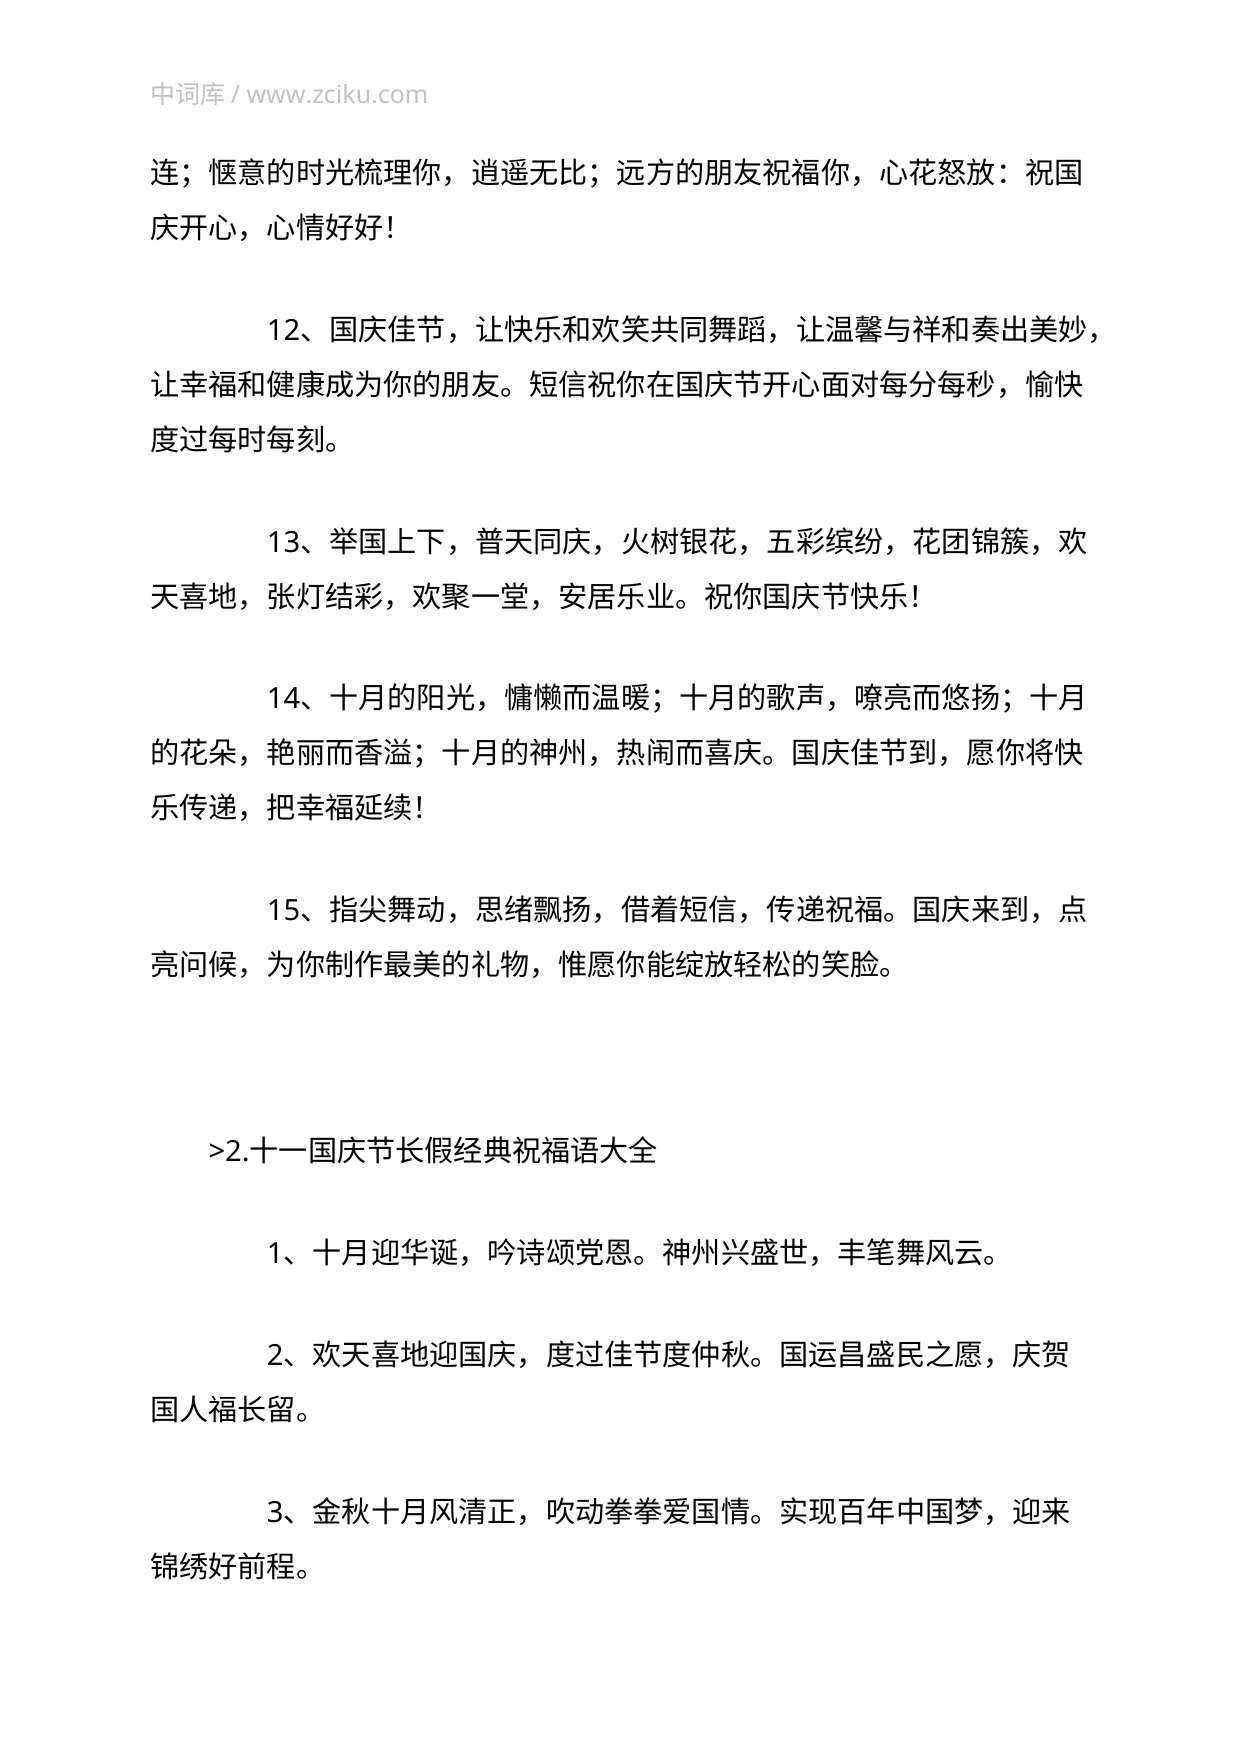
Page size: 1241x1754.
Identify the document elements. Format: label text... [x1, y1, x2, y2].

text 2、欢天喜地迎国庆，度过佳节度仲秋。国运昌盛民之愿，庆贺国人福长留。 [150, 1332, 1090, 1429]
text 12、国庆佳节，让快乐和欢笑共同舞蹈，让温馨与祥和奏出美妙，让幸福和健康成为你的朋友。短信祝你在国庆节开心面对每分每秒，愉快度过每时每刻。 [150, 307, 1090, 459]
text 14、十月的阳光，慵懒而温暖；十月的歌声，嘹亮而悠扬；十月的花朵，艳丽而香溢；十月的神州，热闹而喜庆。国庆佳节到，愿你将快乐传递，把幸福延续！ [150, 675, 1090, 827]
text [150, 150, 1090, 247]
text 1、十月迎华诞，吟诗颂党恩。神州兴盛世，丰笔舞风云。 [150, 1230, 1090, 1272]
text 13、举国上下，普天同庆，火树银花，五彩缤纷，花团锦簇，欢天喜地，张灯结彩，欢聚一堂，安居乐业。祝你国庆节快乐！ [150, 518, 1090, 616]
text 3、金秋十月风清正，吹动拳拳爱国情。实现百年中国梦，迎来锦绣好前程。 [150, 1488, 1090, 1586]
text 15、指尖舞动，思绪飘扬，借着短信，传递祝福。国庆来到，点亮问候，为你制作最美的礼物，惟愿你能绽放轻松的笑脸。 [150, 887, 1090, 984]
text >2.十一国庆节长假经典祝福语大全 [150, 1128, 1090, 1170]
